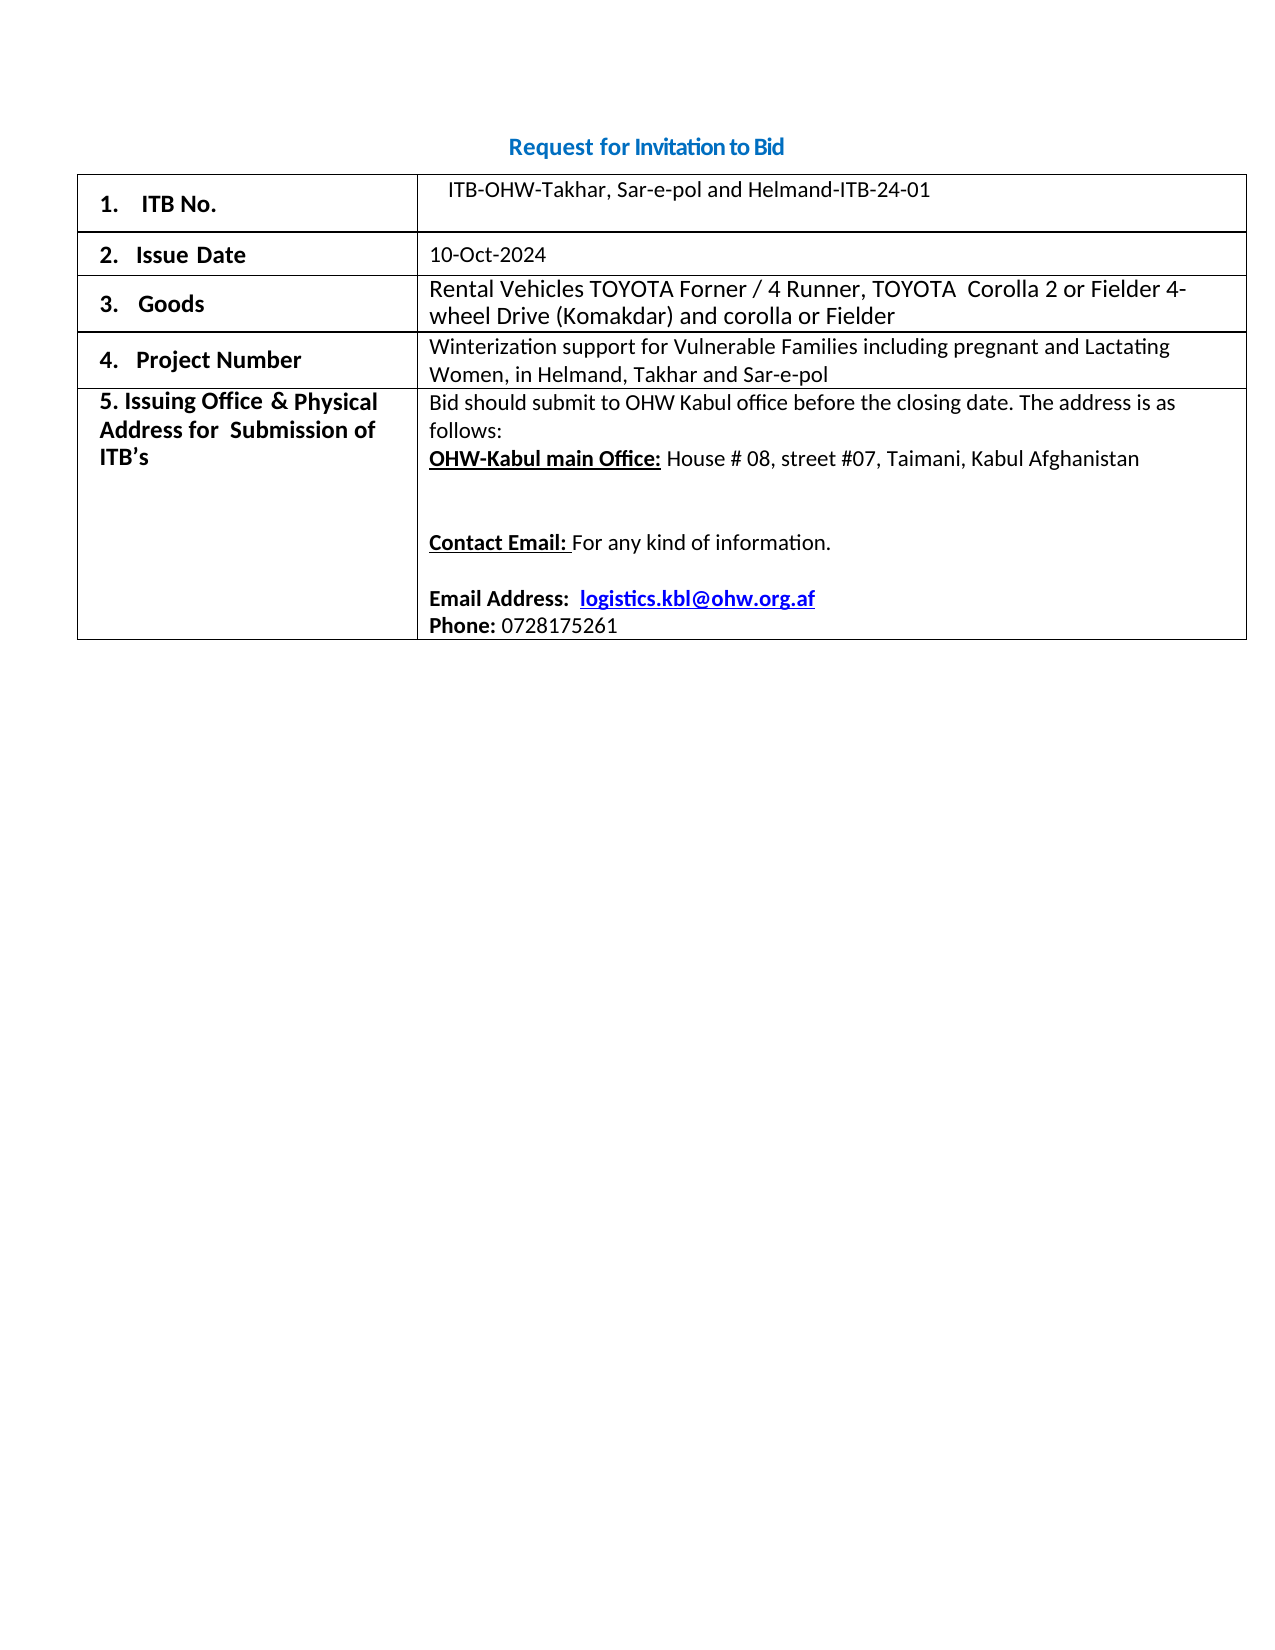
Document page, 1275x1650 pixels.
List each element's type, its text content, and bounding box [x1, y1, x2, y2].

table_header ITB-OHW-Takhar, Sar-e-pol and Helmand-ITB-24-01 [418, 175, 1246, 231]
table_header 1. ITB No. [78, 175, 417, 231]
table_cell Rental Vehicles TOYOTA Forner / 4 Runner, TOYOTA Corolla 2 or Fielder 4-wheel Drive (Komakdar) and corolla or Fielder [418, 276, 1246, 331]
text Request for Invitation to Bid [130, 131, 1164, 162]
table_cell 3. Goods [78, 276, 417, 331]
table_cell 10-Oct-2024 [418, 233, 1246, 275]
table_cell 5. Issuing Office & Physical Address for Submission of ITB’s [78, 389, 417, 639]
table_cell Winterization support for Vulnerable Families including pregnant and Lactating Women, in Helmand, Takhar and Sar-e-pol [418, 333, 1246, 387]
table_cell 4. Project Number [78, 333, 417, 387]
table_cell Bid should submit to OHW Kabul office before the closing date. The address is as follows: OHW-Kabul main Office: House # 08, street #07, Taimani, Kabul Afghanistan Contact Email: For any kind of information. Email Address: logistics.kbl@ohw.org.af Phone: 0728175261 [418, 389, 1246, 639]
table_cell 2. Issue Date [78, 233, 417, 275]
